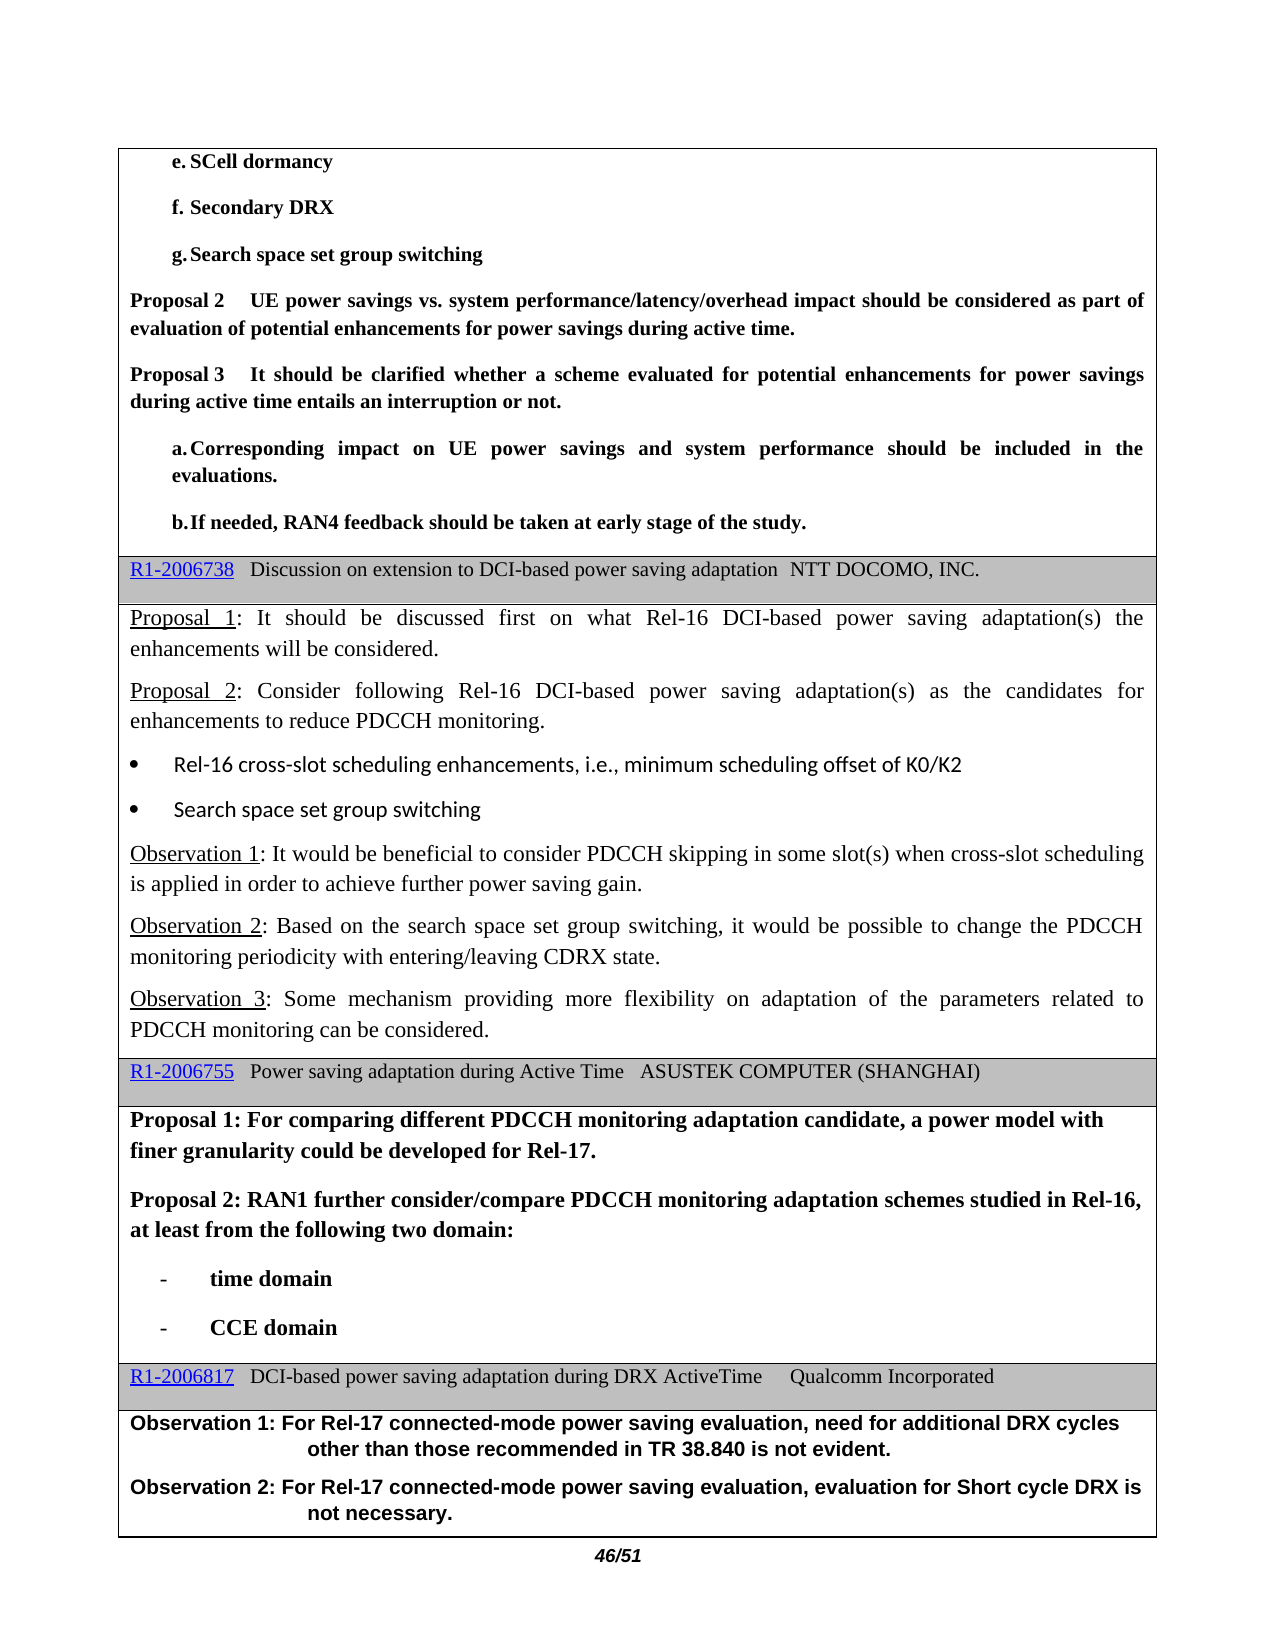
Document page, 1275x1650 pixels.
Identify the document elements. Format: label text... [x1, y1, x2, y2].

table_cell Proposal 1: For comparing different PDCCH monitoring adaptation candidate, a power model with finer granularity could be developed for Rel-17. Proposal 2: RAN1 further consider/compare PDCCH monitoring adaptation schemes studied in Rel-16, at least from the following two domain: time domain CCE domain [119, 1107, 1156, 1362]
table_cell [119, 149, 1156, 556]
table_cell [119, 1411, 1156, 1536]
table_cell R1-2006817 DCI-based power saving adaptation during DRX ActiveTime Qualcomm Incorporated [119, 1364, 1156, 1410]
table_cell R1-2006738 Discussion on extension to DCI-based power saving adaptation NTT DOCOMO, INC. [119, 557, 1156, 603]
table_cell Proposal 1: It should be discussed first on what Rel-16 DCI-based power saving adaptation(s) the enhancements will be considered. Proposal 2: Consider following Rel-16 DCI-based power saving adaptation(s) as the candidates for enhancements to reduce PDCCH monitoring. Rel-16 cross-slot scheduling enhancements, i.e., minimum scheduling offset of K0/K2 Search space set group switching Observation 1: It would be beneficial to consider PDCCH skipping in some slot(s) when cross-slot scheduling is applied in order to achieve further power saving gain. Observation 2: Based on the search space set group switching, it would be possible to change the PDCCH monitoring periodicity with entering/leaving CDRX state. Observation 3: Some mechanism providing more flexibility on adaptation of the parameters related to PDCCH monitoring can be considered. [119, 605, 1156, 1058]
table_cell R1-2006755 Power saving adaptation during Active Time ASUSTEK COMPUTER (SHANGHAI) [119, 1059, 1156, 1106]
